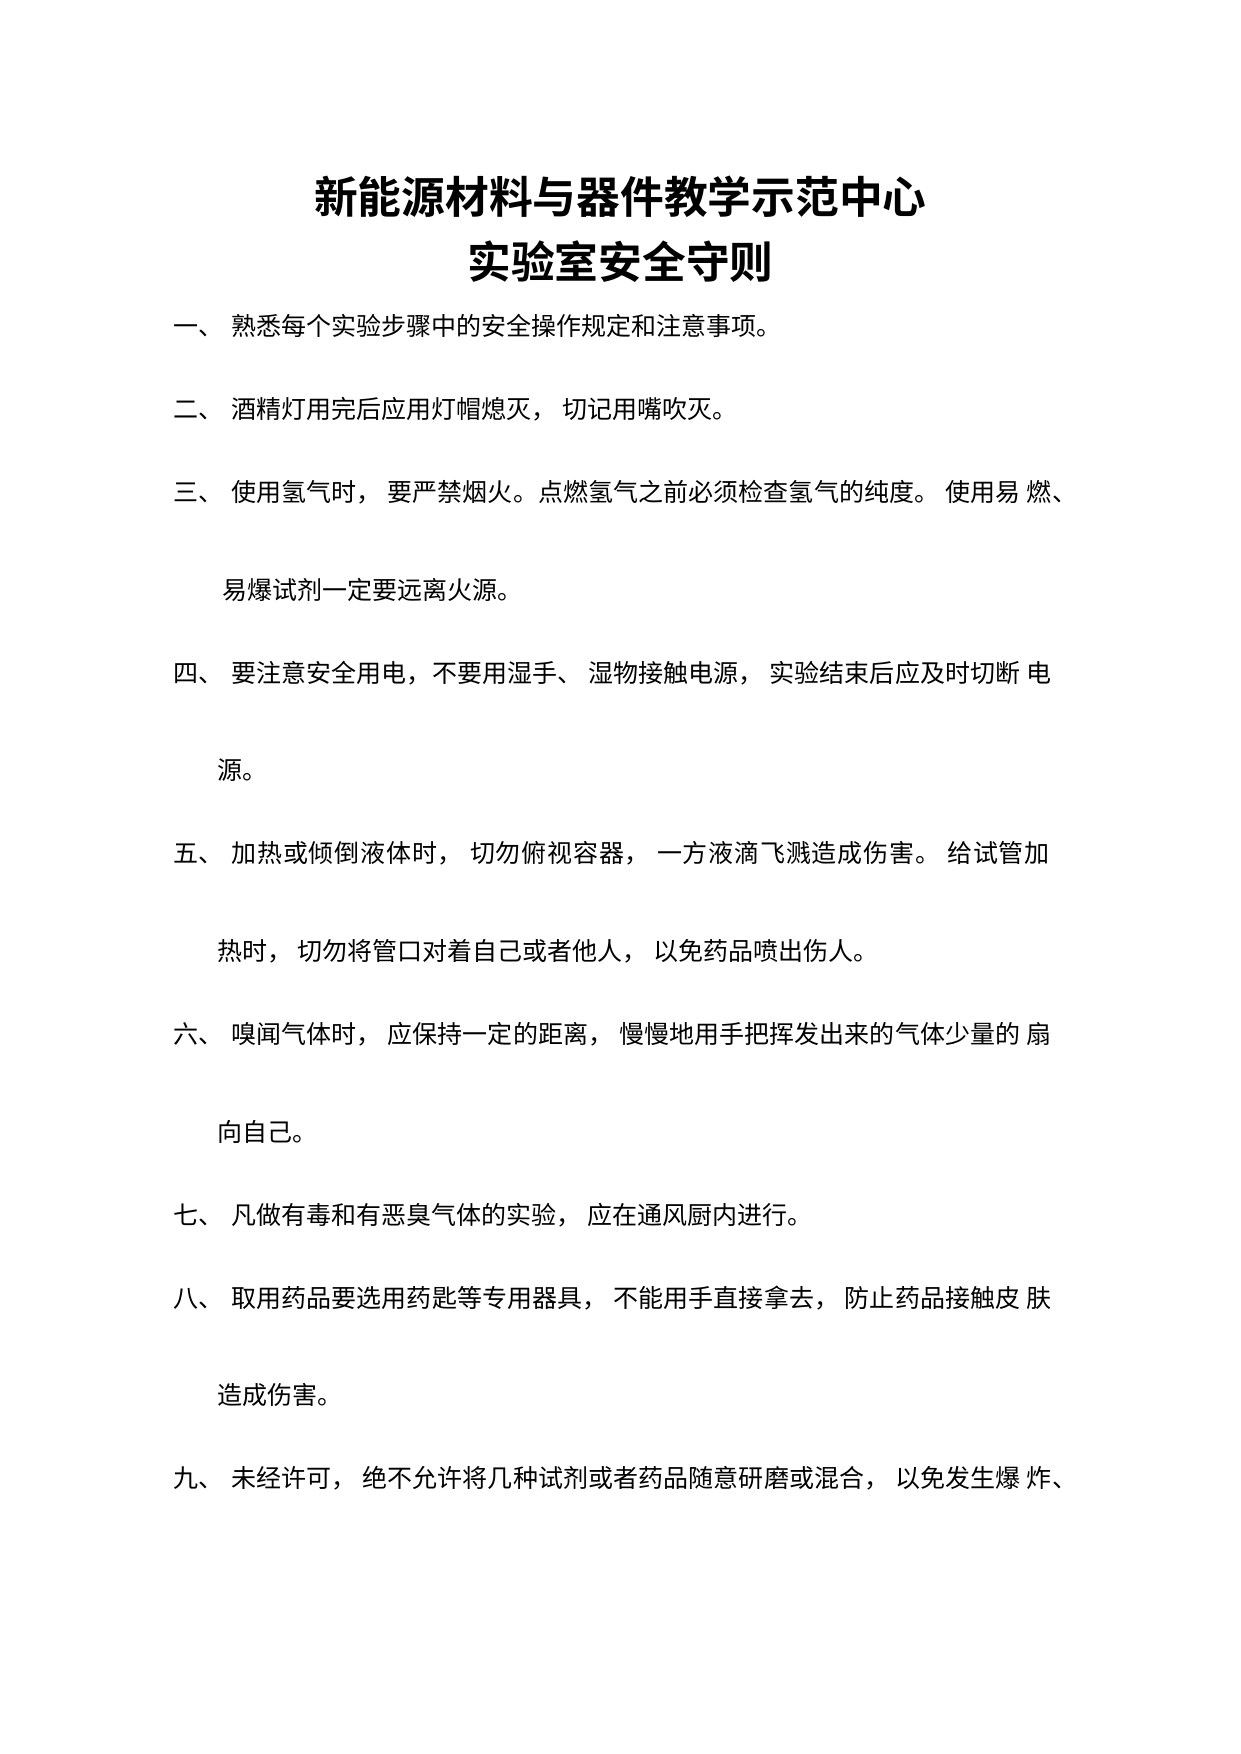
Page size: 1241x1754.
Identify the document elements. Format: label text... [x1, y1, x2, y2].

list 酒精灯用完后应用灯帽熄灭， 切记用嘴吹灭。 [173, 375, 1053, 440]
list 使用氢气时， 要严禁烟火。点燃氢气之前必须检查氢气的纯度。 使用易 燃、 易爆试剂一定要远离火源。 [173, 458, 1053, 621]
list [173, 1444, 1053, 1509]
list 凡做有毒和有恶臭气体的实验， 应在通风厨内进行。 [173, 1181, 1053, 1246]
list 取用药品要选用药匙等专用器具， 不能用手直接拿去， 防止药品接触皮 肤造成伤害。 [173, 1264, 1053, 1426]
list 加热或倾倒液体时， 切勿俯视容器， 一方液滴飞溅造成伤害。 给试管加 热时， 切勿将管口对着自己或者他人， 以免药品喷出伤人。 [173, 819, 1053, 982]
list 要注意安全用电，不要用湿手、 湿物接触电源， 实验结束后应及时切断 电源。 [173, 639, 1053, 801]
list 嗅闻气体时， 应保持一定的距离， 慢慢地用手把挥发出来的气体少量的 扇向自己。 [173, 1000, 1053, 1163]
list 熟悉每个实验步骤中的安全操作规定和注意事项。 [173, 292, 1053, 357]
text 新能源材料与器件教学示范中心 实验室安全守则 [187, 162, 1053, 292]
